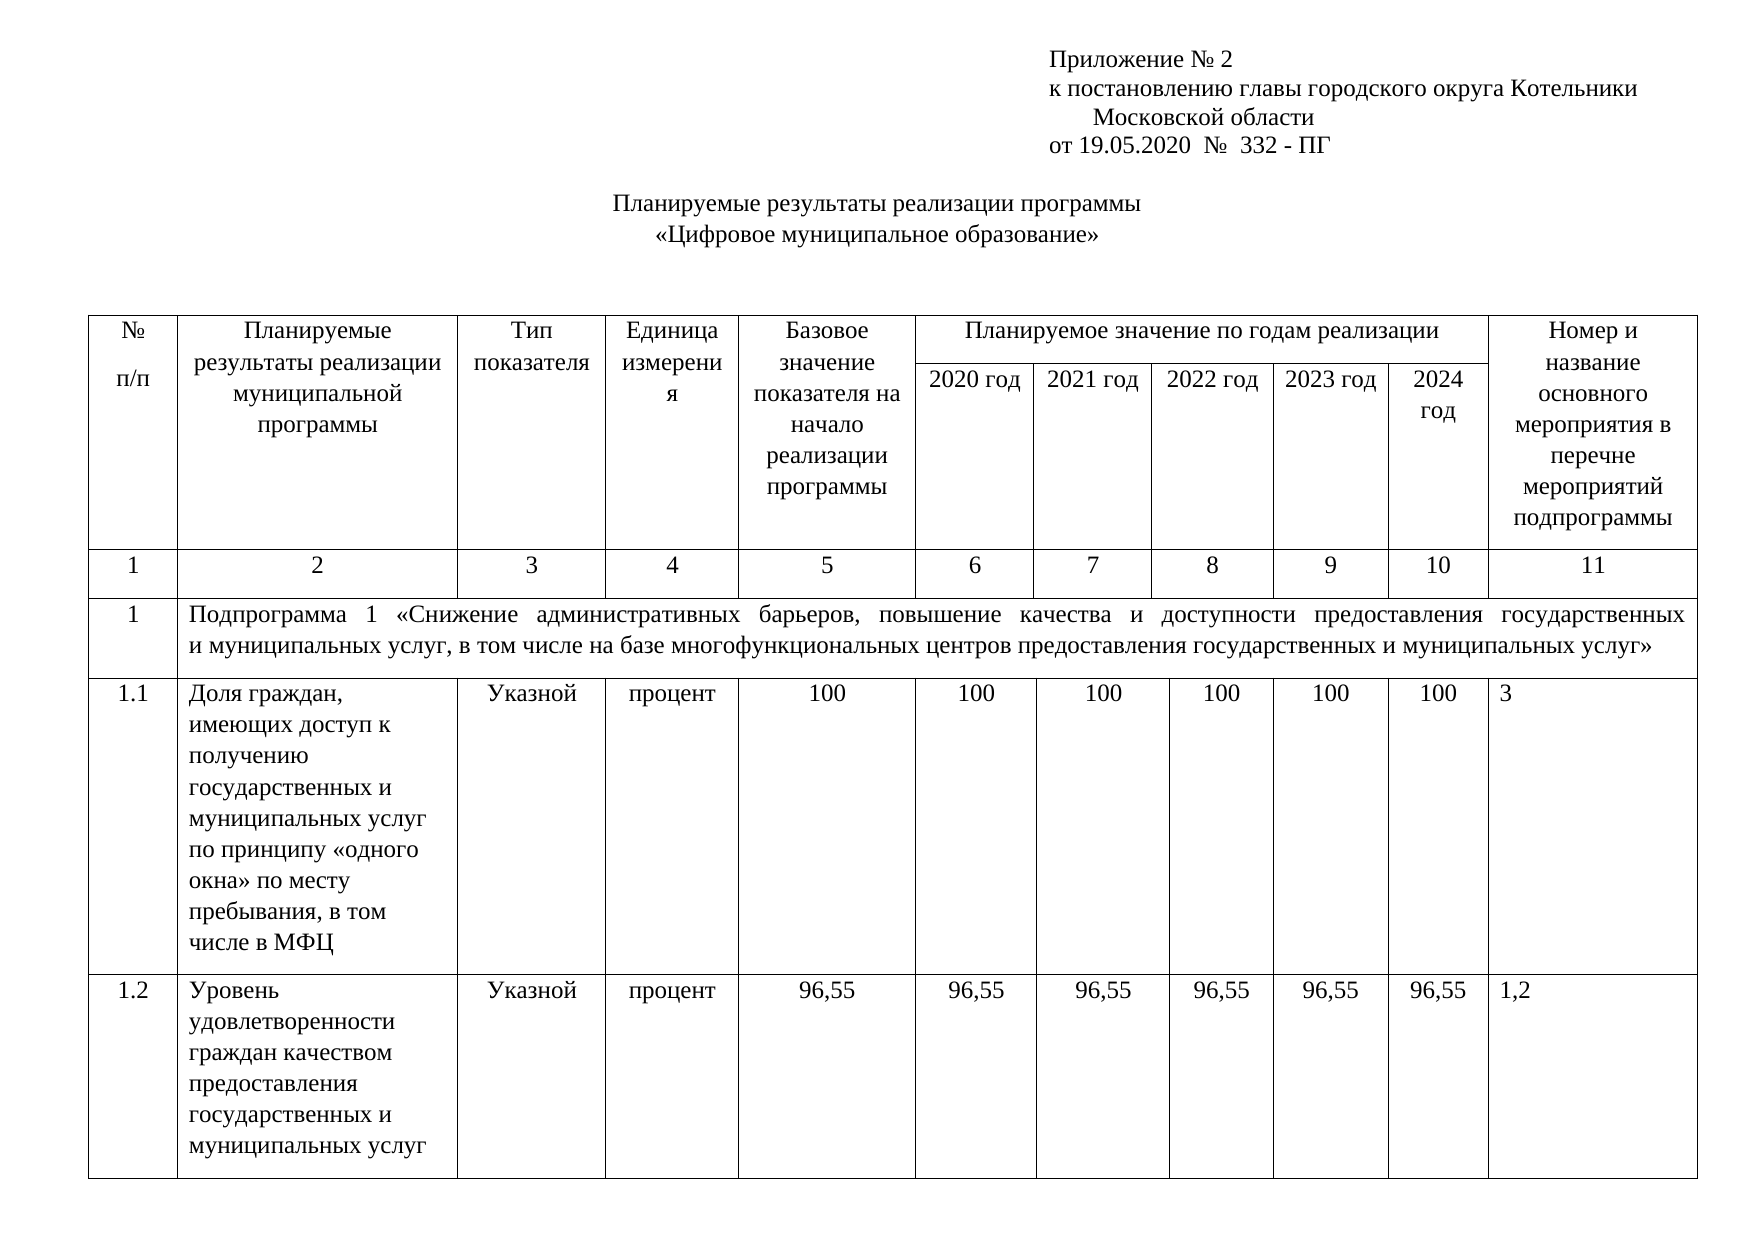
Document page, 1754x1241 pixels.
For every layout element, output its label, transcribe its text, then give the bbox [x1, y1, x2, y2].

table_cell 1 [89, 550, 177, 598]
table_cell 10 [1389, 550, 1488, 598]
table_cell 4 [606, 550, 738, 598]
table_cell 100 [1389, 679, 1488, 974]
table_cell 100 [1274, 679, 1388, 974]
table_cell 2023 год [1274, 364, 1388, 549]
table_cell 96,55 [1170, 975, 1273, 1178]
table_cell 2024 год [1389, 364, 1488, 549]
table_cell Уровень удовлетворенности граждан качеством предоставления государственных и муниципальных услуг [178, 975, 457, 1178]
text к постановлению главы городского округа Котельники Московской области [1049, 73, 1665, 131]
table_cell 100 [739, 679, 915, 974]
table_cell 2021 год [1034, 364, 1151, 549]
table_cell 2 [178, 550, 457, 598]
table_cell 2020 год [916, 364, 1033, 549]
table_header № п/п [89, 316, 177, 549]
table_cell 3 [458, 550, 605, 598]
table_cell 8 [1152, 550, 1273, 598]
table_cell 96,55 [1037, 975, 1169, 1178]
table_cell 9 [1274, 550, 1388, 598]
table_cell 100 [1037, 679, 1169, 974]
text от 19.05.2020 № 332 - ПГ [1049, 131, 1665, 159]
table_cell процент [606, 679, 738, 974]
text Планируемые результаты реализации программы «Цифровое муниципальное образование» [89, 188, 1665, 248]
table_cell 100 [916, 679, 1036, 974]
table_cell 1.1 [89, 679, 177, 974]
table_cell 1,2 [1489, 975, 1697, 1178]
table_cell Доля граждан, имеющих доступ к получению государственных и муниципальных услуг по принципу «одного окна» по месту пребывания, в том числе в МФЦ [178, 679, 457, 974]
table_cell Указной [458, 679, 605, 974]
table_cell 1.2 [89, 975, 177, 1178]
table_cell 1 [89, 599, 177, 677]
table_cell процент [606, 975, 738, 1178]
table_cell 96,55 [739, 975, 915, 1178]
table_header Базовое значение показателя на начало реализации программы [739, 316, 915, 549]
table_cell 2022 год [1152, 364, 1273, 549]
table_cell 5 [739, 550, 915, 598]
table_cell 3 [1489, 679, 1697, 974]
table_cell 11 [1489, 550, 1697, 598]
table_header Тип показателя [458, 316, 605, 549]
table_cell 7 [1034, 550, 1151, 598]
table_cell 100 [1170, 679, 1273, 974]
table_cell 6 [916, 550, 1033, 598]
table_cell 96,55 [1274, 975, 1388, 1178]
table_header Номер и название основного мероприятия в перечне мероприятий подпрограммы [1489, 316, 1697, 549]
table_cell 96,55 [916, 975, 1036, 1178]
table_cell 96,55 [1389, 975, 1488, 1178]
table_cell Подпрограмма 1 «Снижение административных барьеров, повышение качества и доступности предоставления государственных и муниципальных услуг, в том числе на базе многофункциональных центров предоставления государственных и муниципальных услуг» [178, 599, 1697, 677]
table_cell Указной [458, 975, 605, 1178]
table_header Единица измерения [606, 316, 738, 549]
table_header Планируемые результаты реализации муниципальной программы [178, 316, 457, 549]
text Приложение № 2 [1049, 44, 1665, 73]
table_header Планируемое значение по годам реализации [916, 316, 1488, 363]
